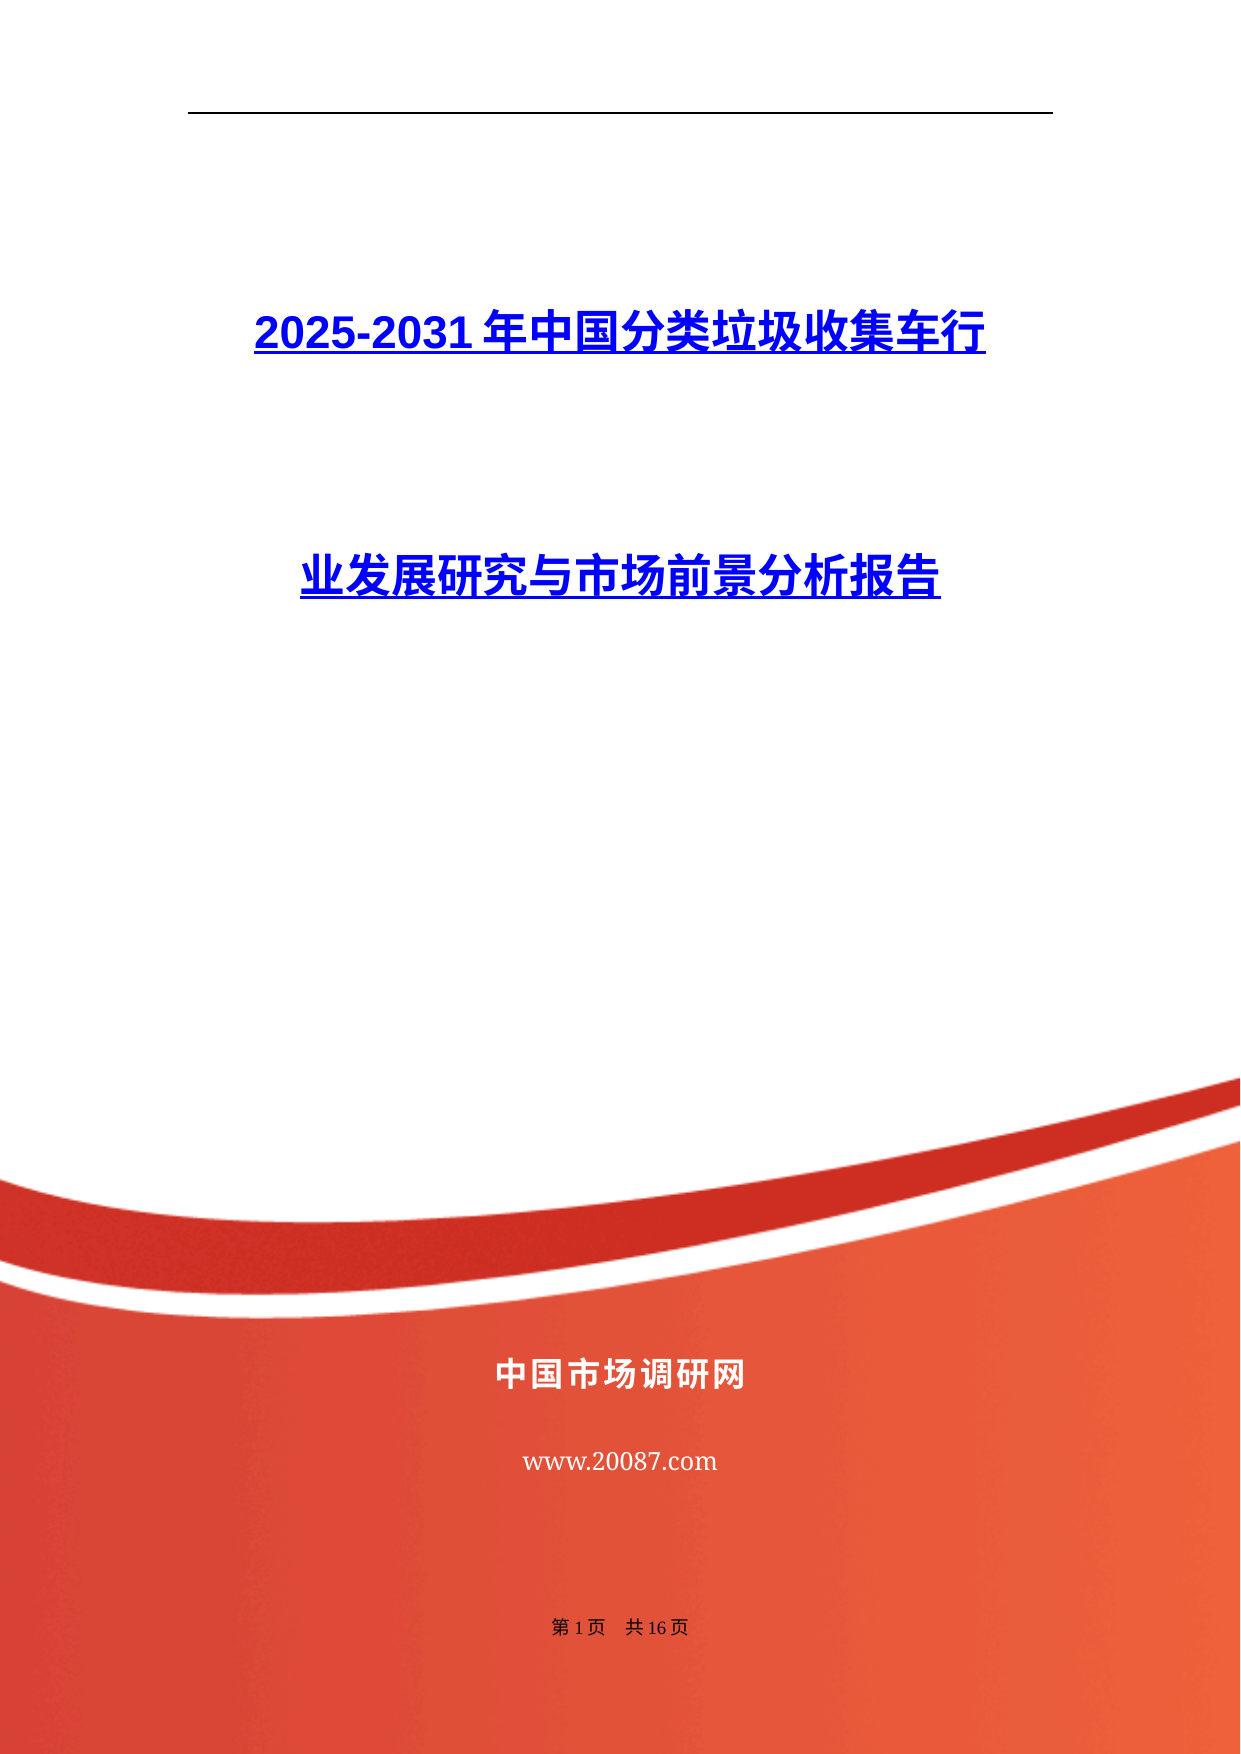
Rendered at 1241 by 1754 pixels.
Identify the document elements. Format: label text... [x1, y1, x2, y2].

picture [0, 1006, 1241, 1754]
text www.20087.com [187, 1428, 1053, 1493]
subtitle 中国市场调研网 [187, 1339, 1053, 1404]
table_header 2025-2031年中国分类垃圾收集车行业发展研究与市场前景分析报告 [188, 207, 1053, 773]
